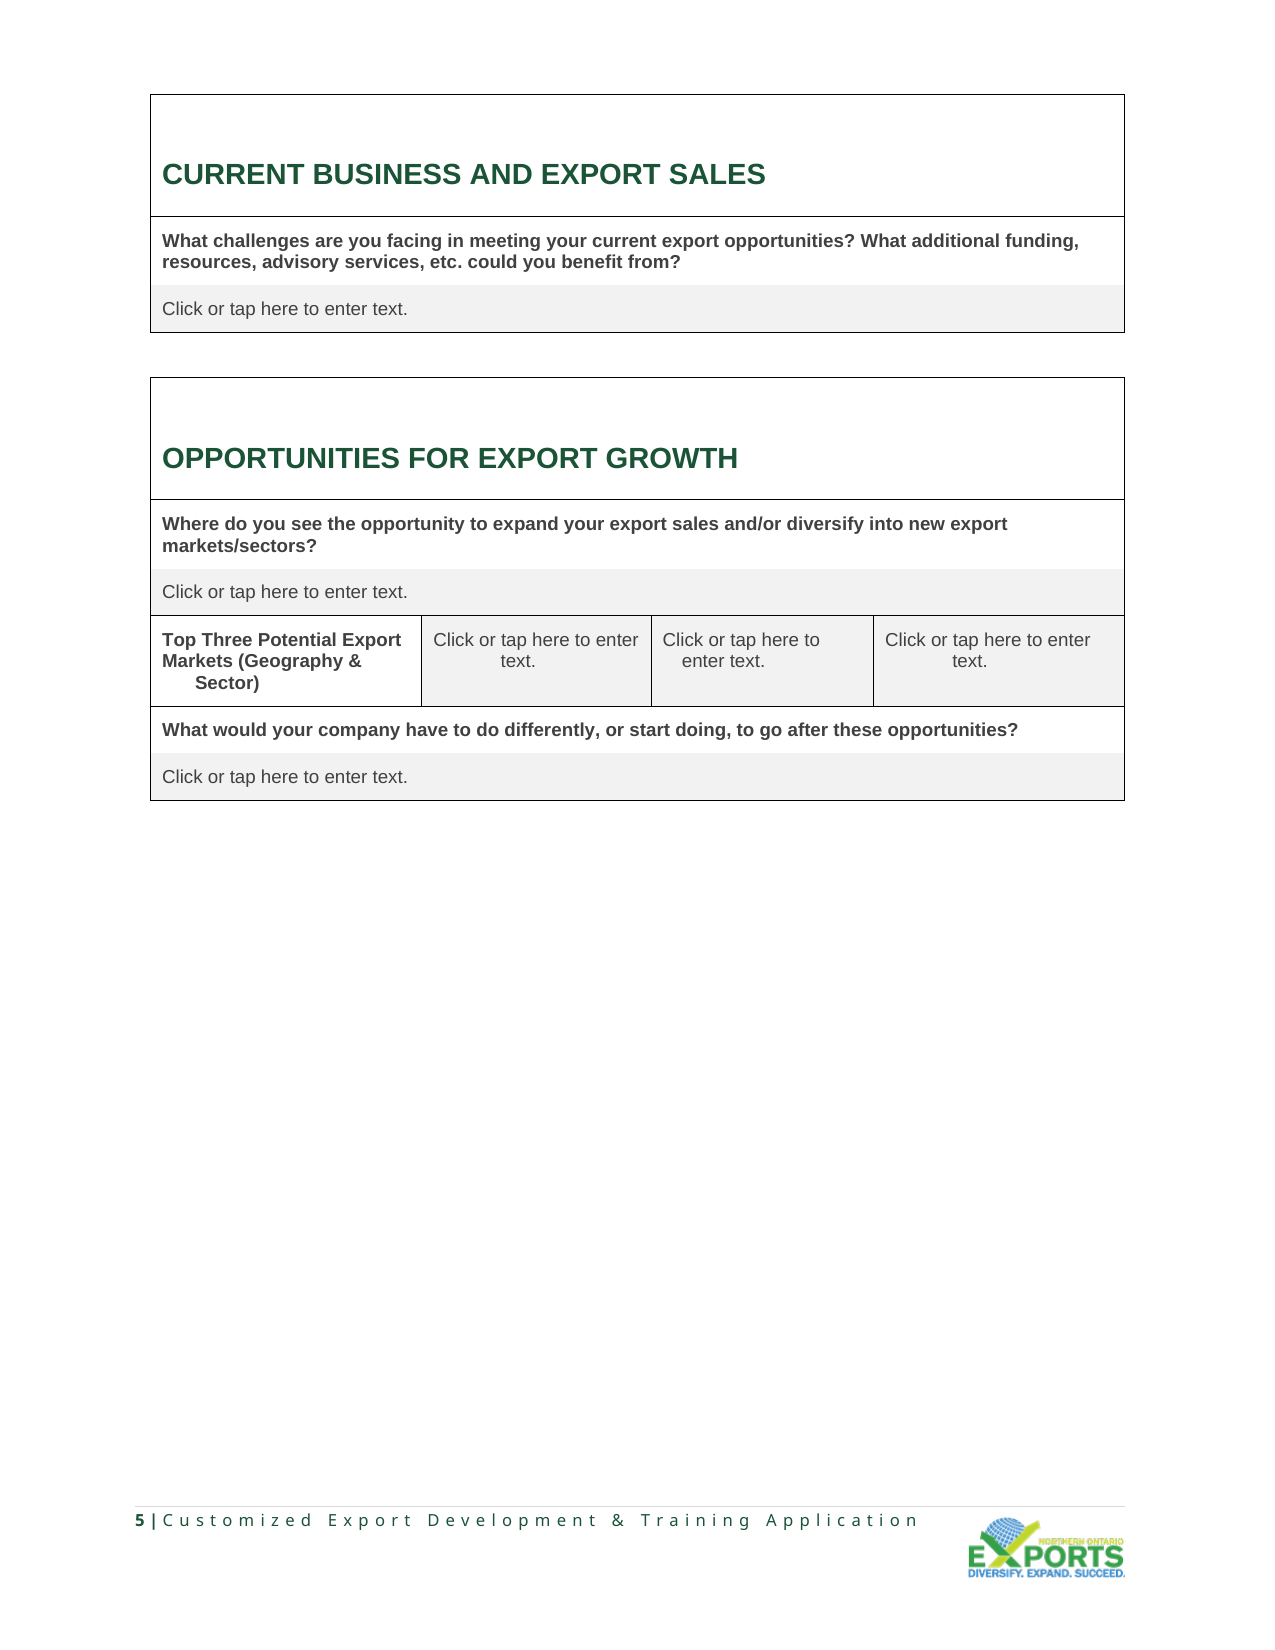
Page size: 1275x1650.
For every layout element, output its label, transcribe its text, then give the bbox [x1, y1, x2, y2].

picture [968, 1508, 1125, 1587]
table_cell Where do you see the opportunity to expand your export sales and/or diversify into new export markets/sectors? [151, 500, 1124, 568]
table_cell [151, 285, 1124, 332]
table_header CURRENT BUSINESS and EXPORT SALES [151, 95, 1124, 216]
table_cell What challenges are you facing in meeting your current export opportunities? What additional funding, resources, advisory services, etc. could you benefit from? [151, 217, 1124, 285]
table_cell [151, 753, 1124, 800]
table_header OPPORTUNITIES FOR EXPORT GROWTH [151, 378, 1124, 499]
table_cell What would your company have to do differently, or start doing, to go after these opportunities? [151, 707, 1124, 753]
table_cell [151, 569, 1124, 615]
table_cell Top Three Potential Export Markets (Geography & Sector) [151, 616, 421, 706]
